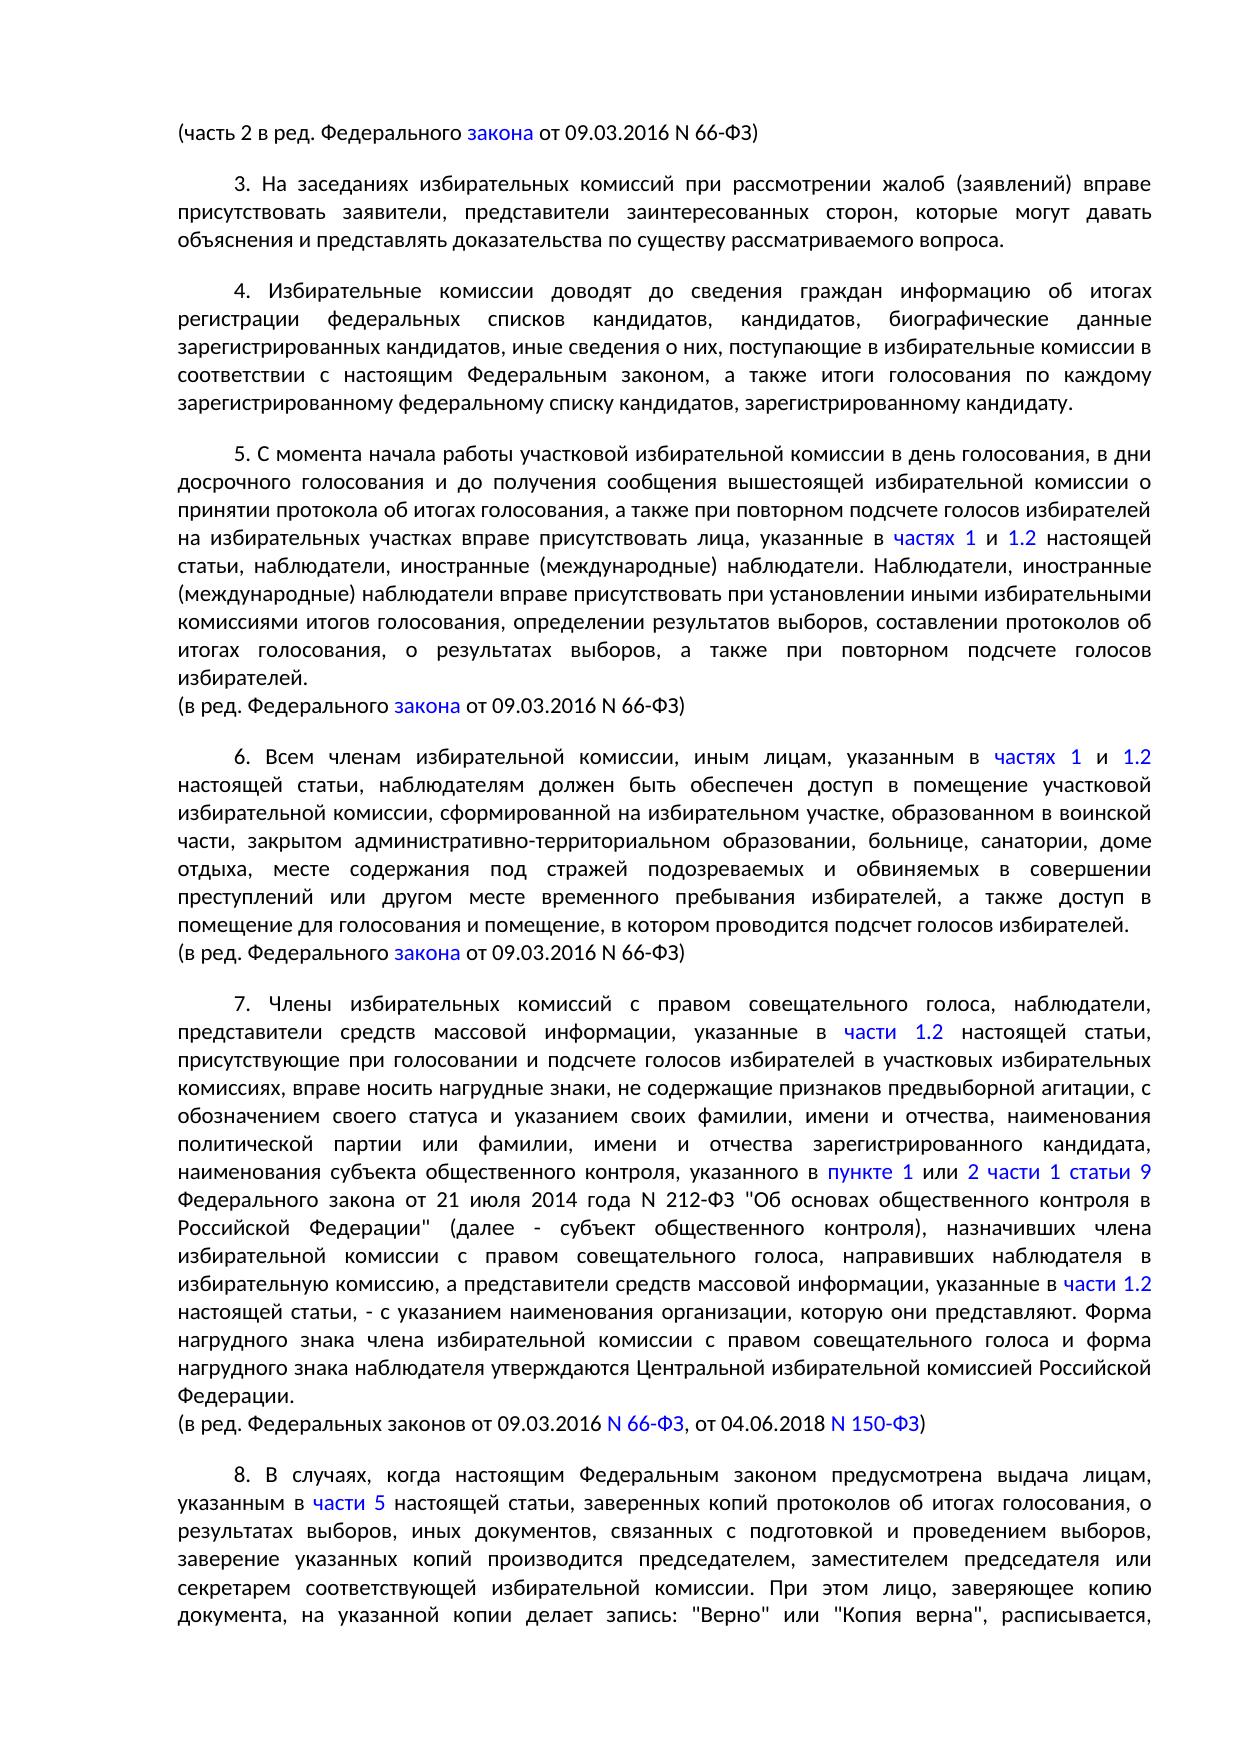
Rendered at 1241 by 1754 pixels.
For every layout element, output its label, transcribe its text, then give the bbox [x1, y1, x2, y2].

text 3. На заседаниях избирательных комиссий при рассмотрении жалоб (заявлений) вправе присутствовать заявители, представители заинтересованных сторон, которые могут давать объяснения и представлять доказательства по существу рассматриваемого вопроса. [177, 169, 1152, 253]
text (в ред. Федеральных законов от 09.03.2016 N 66-ФЗ, от 04.06.2018 N 150-ФЗ) [177, 1409, 1152, 1438]
text 4. Избирательные комиссии доводят до сведения граждан информацию об итогах регистрации федеральных списков кандидатов, кандидатов, биографические данные зарегистрированных кандидатов, иные сведения о них, поступающие в избирательные комиссии в соответствии с настоящим Федеральным законом, а также итоги голосования по каждому зарегистрированному федеральному списку кандидатов, зарегистрированному кандидату. [177, 276, 1152, 416]
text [177, 1461, 1152, 1629]
text 5. С момента начала работы участковой избирательной комиссии в день голосования, в дни досрочного голосования и до получения сообщения вышестоящей избирательной комиссии о принятии протокола об итогах голосования, а также при повторном подсчете голосов избирателей на избирательных участках вправе присутствовать лица, указанные в частях 1 и 1.2 настоящей статьи, наблюдатели, иностранные (международные) наблюдатели. Наблюдатели, иностранные (международные) наблюдатели вправе присутствовать при установлении иными избирательными комиссиями итогов голосования, определении результатов выборов, составлении протоколов об итогах голосования, о результатах выборов, а также при повторном подсчете голосов избирателей. [177, 439, 1152, 691]
text (часть 2 в ред. Федерального закона от 09.03.2016 N 66-ФЗ) [177, 118, 1152, 146]
text (в ред. Федерального закона от 09.03.2016 N 66-ФЗ) [177, 938, 1152, 966]
text (в ред. Федерального закона от 09.03.2016 N 66-ФЗ) [177, 691, 1152, 719]
text 7. Члены избирательных комиссий с правом совещательного голоса, наблюдатели, представители средств массовой информации, указанные в части 1.2 настоящей статьи, присутствующие при голосовании и подсчете голосов избирателей в участковых избирательных комиссиях, вправе носить нагрудные знаки, не содержащие признаков предвыборной агитации, с обозначением своего статуса и указанием своих фамилии, имени и отчества, наименования политической партии или фамилии, имени и отчества зарегистрированного кандидата, наименования субъекта общественного контроля, указанного в пункте 1 или 2 части 1 статьи 9 Федерального закона от 21 июля 2014 года N 212-ФЗ "Об основах общественного контроля в Российской Федерации" (далее - субъект общественного контроля), назначивших члена избирательной комиссии с правом совещательного голоса, направивших наблюдателя в избирательную комиссию, а представители средств массовой информации, указанные в части 1.2 настоящей статьи, - с указанием наименования организации, которую они представляют. Форма нагрудного знака члена избирательной комиссии с правом совещательного голоса и форма нагрудного знака наблюдателя утверждаются Центральной избирательной комиссией Российской Федерации. [177, 989, 1152, 1409]
text 6. Всем членам избирательной комиссии, иным лицам, указанным в частях 1 и 1.2 настоящей статьи, наблюдателям должен быть обеспечен доступ в помещение участковой избирательной комиссии, сформированной на избирательном участке, образованном в воинской части, закрытом административно-территориальном образовании, больнице, санатории, доме отдыха, месте содержания под стражей подозреваемых и обвиняемых в совершении преступлений или другом месте временного пребывания избирателей, а также доступ в помещение для голосования и помещение, в котором проводится подсчет голосов избирателей. [177, 742, 1152, 938]
